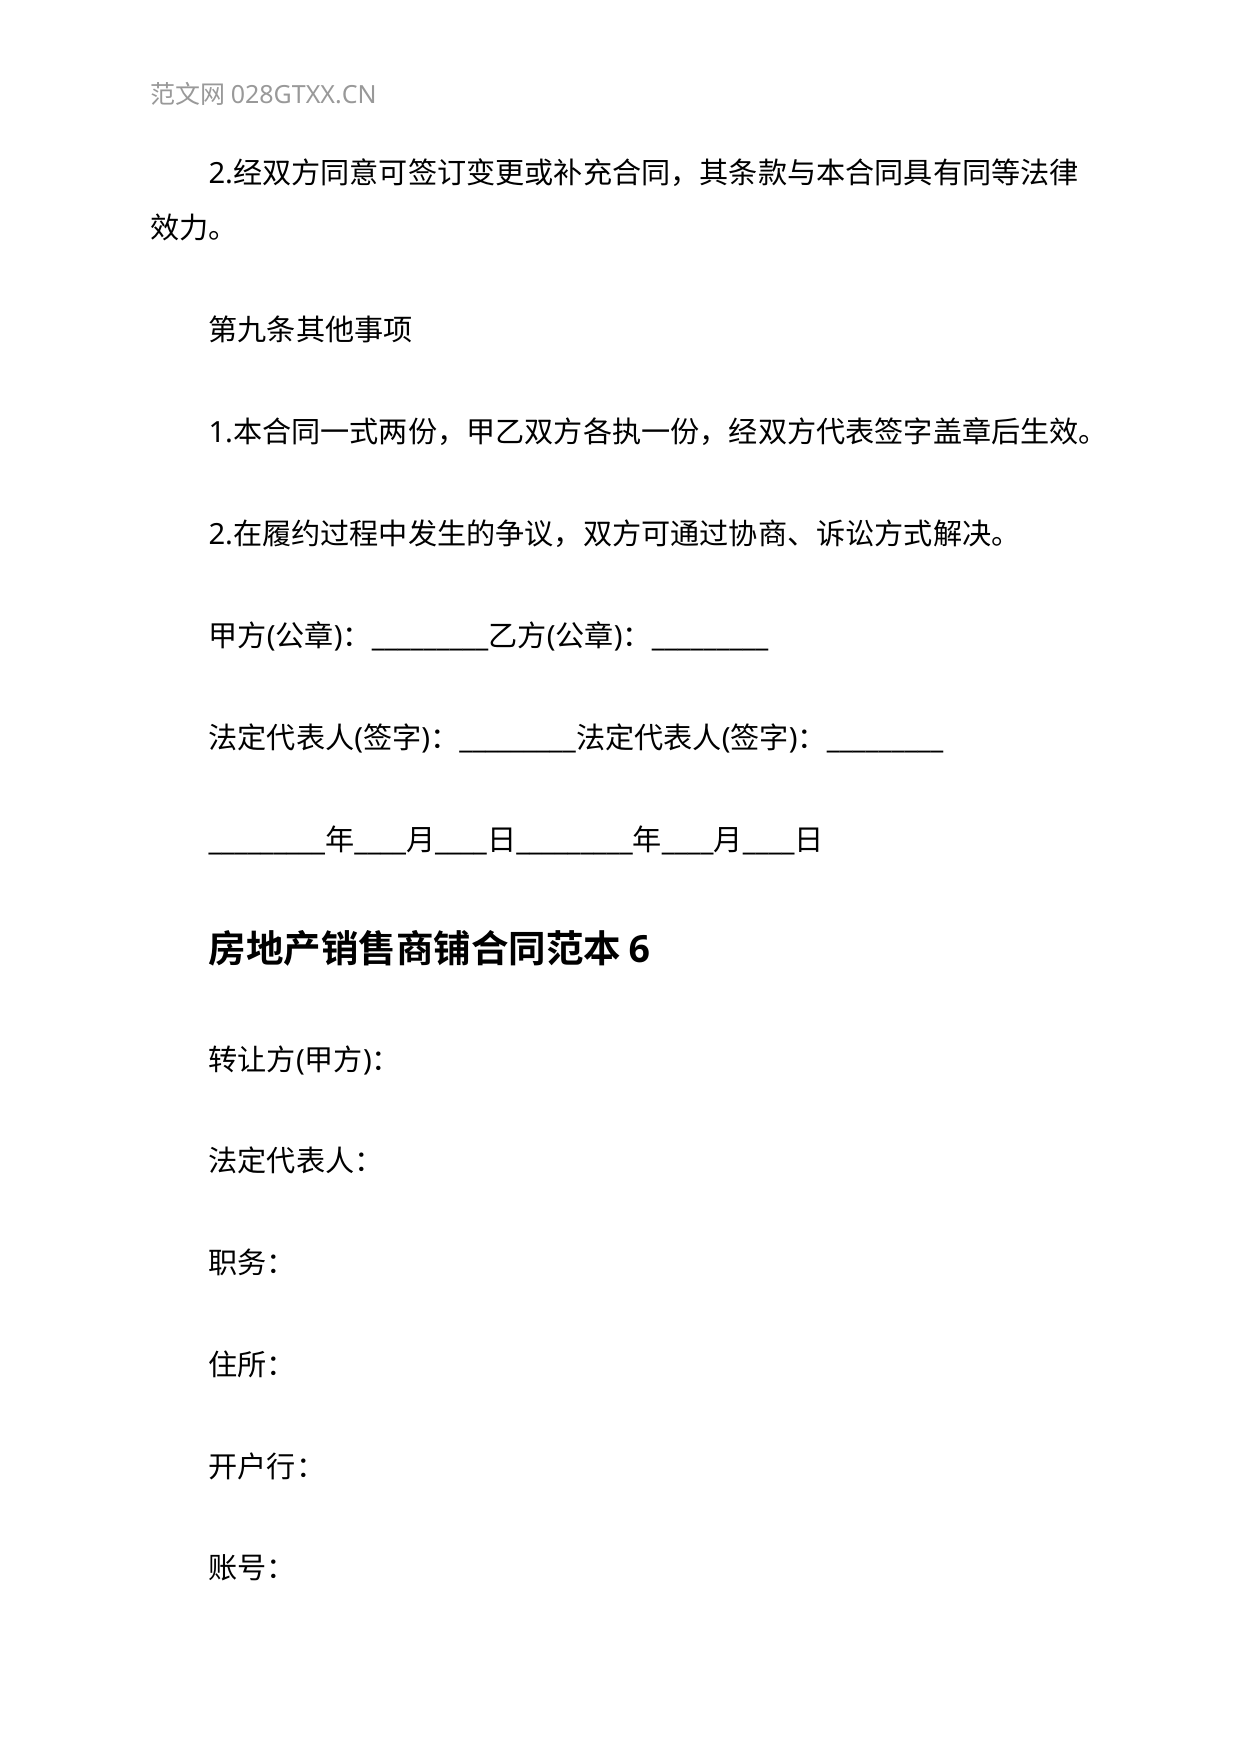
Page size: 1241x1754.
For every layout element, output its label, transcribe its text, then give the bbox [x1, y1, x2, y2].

text _________年____月____日_________年____月____日 [150, 816, 1090, 859]
text 法定代表人(签字)：_________法定代表人(签字)：_________ [150, 714, 1090, 757]
text 职务： [150, 1240, 1090, 1282]
text 转让方(甲方)： [150, 1036, 1090, 1078]
text 开户行： [150, 1443, 1090, 1486]
text 账号： [150, 1545, 1090, 1587]
text 房地产销售商铺合同范本6 [150, 918, 1090, 973]
text 法定代表人： [150, 1138, 1090, 1180]
text 1.本合同一式两份，甲乙双方各执一份，经双方代表签字盖章后生效。 [150, 408, 1090, 451]
text 第九条其他事项 [150, 307, 1090, 349]
text 2.在履约过程中发生的争议，双方可通过协商、诉讼方式解决。 [150, 511, 1090, 553]
text 2.经双方同意可签订变更或补充合同，其条款与本合同具有同等法律效力。 [150, 150, 1090, 247]
text 住所： [150, 1342, 1090, 1384]
text 甲方(公章)：_________乙方(公章)：_________ [150, 612, 1090, 655]
